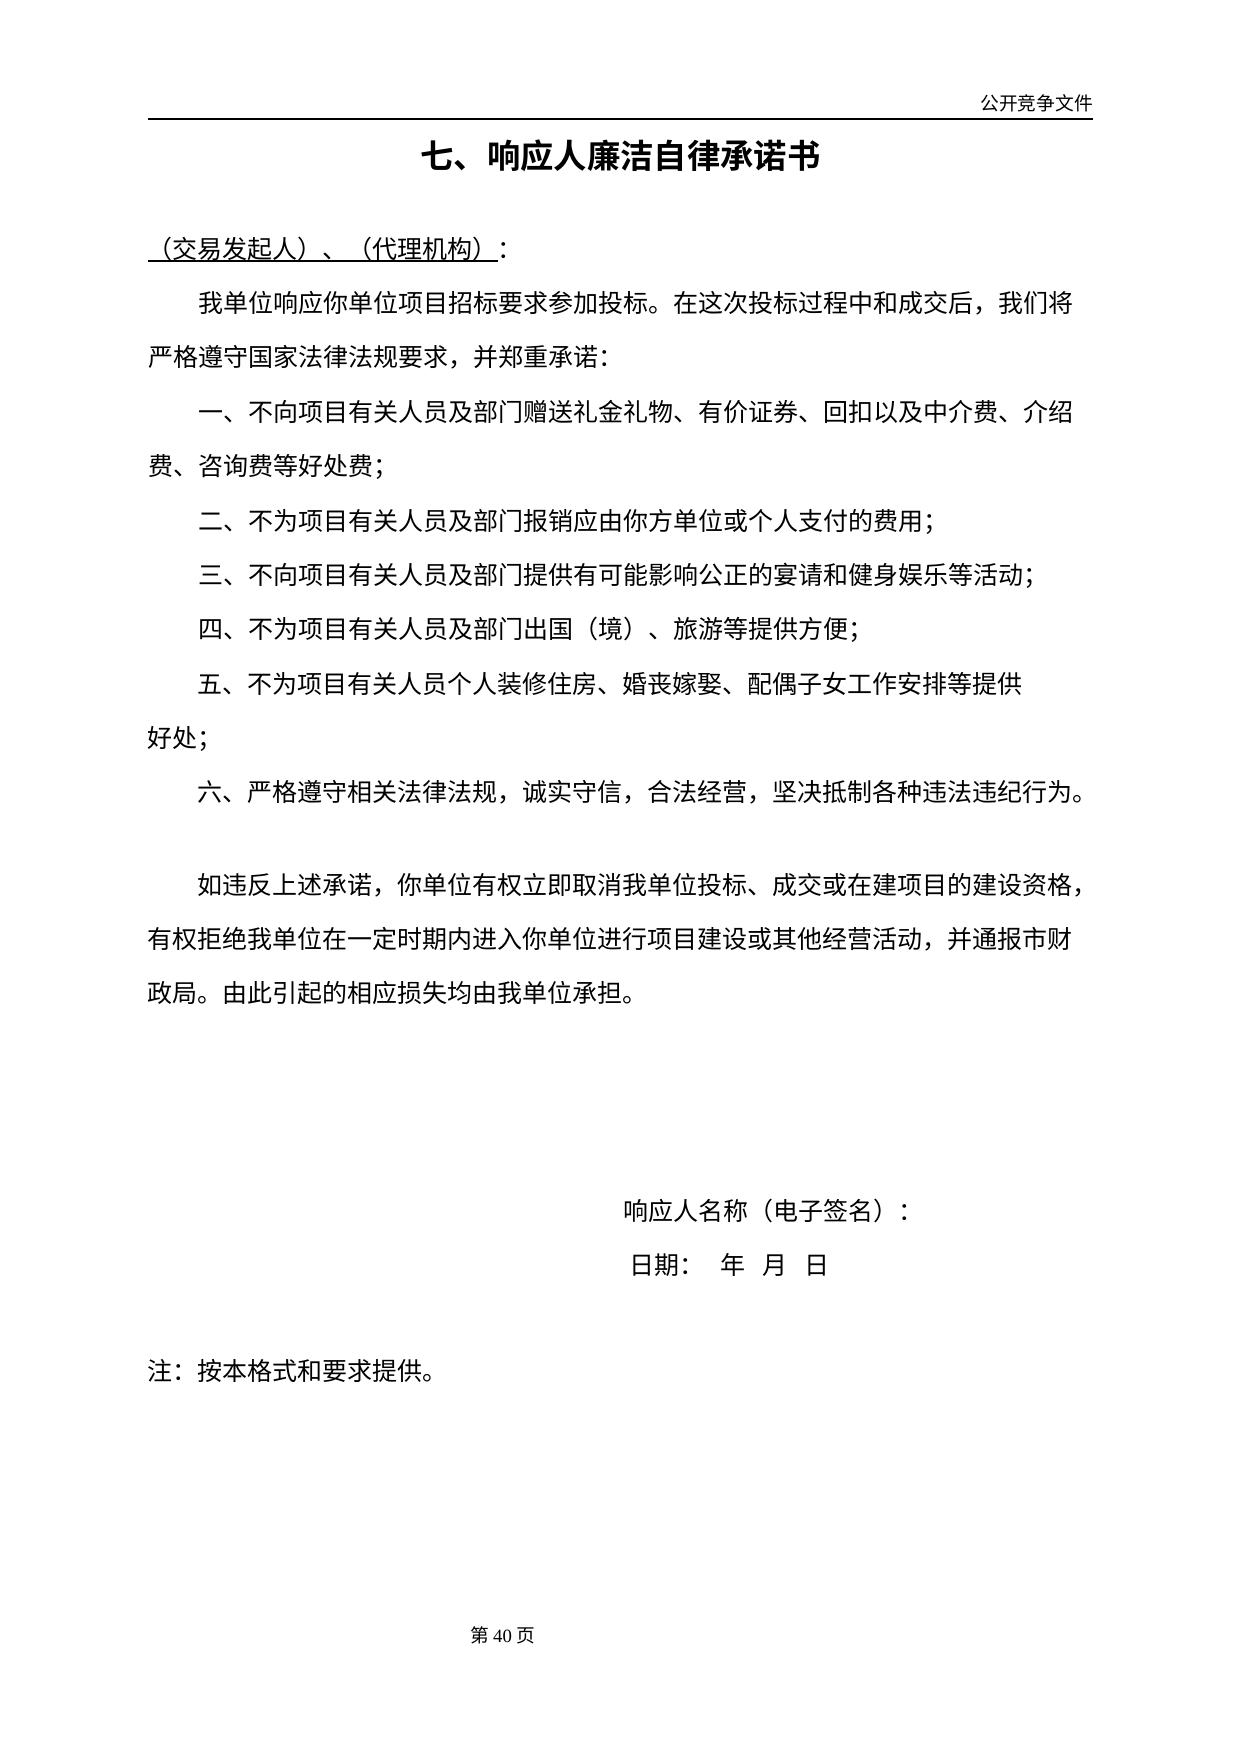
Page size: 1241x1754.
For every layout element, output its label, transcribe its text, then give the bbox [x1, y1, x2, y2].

text 二、不为项目有关人员及部门报销应由你方单位或个人支付的费用； [148, 501, 1093, 537]
text 我单位响应你单位项目招标要求参加投标。在这次投标过程中和成交后，我们将严格遵守国家法律法规要求，并郑重承诺： [148, 283, 1093, 374]
text 六、严格遵守相关法律法规，诚实守信，合法经营，坚决抵制各种违法违纪行为。 [148, 773, 1093, 852]
text 如违反上述承诺，你单位有权立即取消我单位投标、成交或在建项目的建设资格，有权拒绝我单位在一定时期内进入你单位进行项目建设或其他经营活动，并通报市财政局。由此引起的相应损失均由我单位承担。 [148, 865, 1093, 1010]
text 三、不向项目有关人员及部门提供有可能影响公正的宴请和健身娱乐等活动； [148, 555, 1093, 592]
text 日期： 年 月 日 [629, 1246, 1093, 1282]
text 一、不向项目有关人员及部门赠送礼金礼物、有价证券、回扣以及中介费、介绍费、咨询费等好处费； [148, 392, 1093, 483]
text 五、不为项目有关人员个人装修住房、婚丧嫁娶、配偶子女工作安排等提供 [198, 664, 1093, 700]
text 好处； [148, 718, 1093, 755]
text 响应人名称（电子签名）： [148, 1191, 976, 1228]
text （交易发起人）、（代理机构）： [148, 229, 1093, 265]
text 四、不为项目有关人员及部门出国（境）、旅游等提供方便； [148, 610, 1093, 646]
text 七、响应人廉洁自律承诺书 [148, 130, 1093, 178]
text 注：按本格式和要求提供。 [148, 1351, 1049, 1387]
